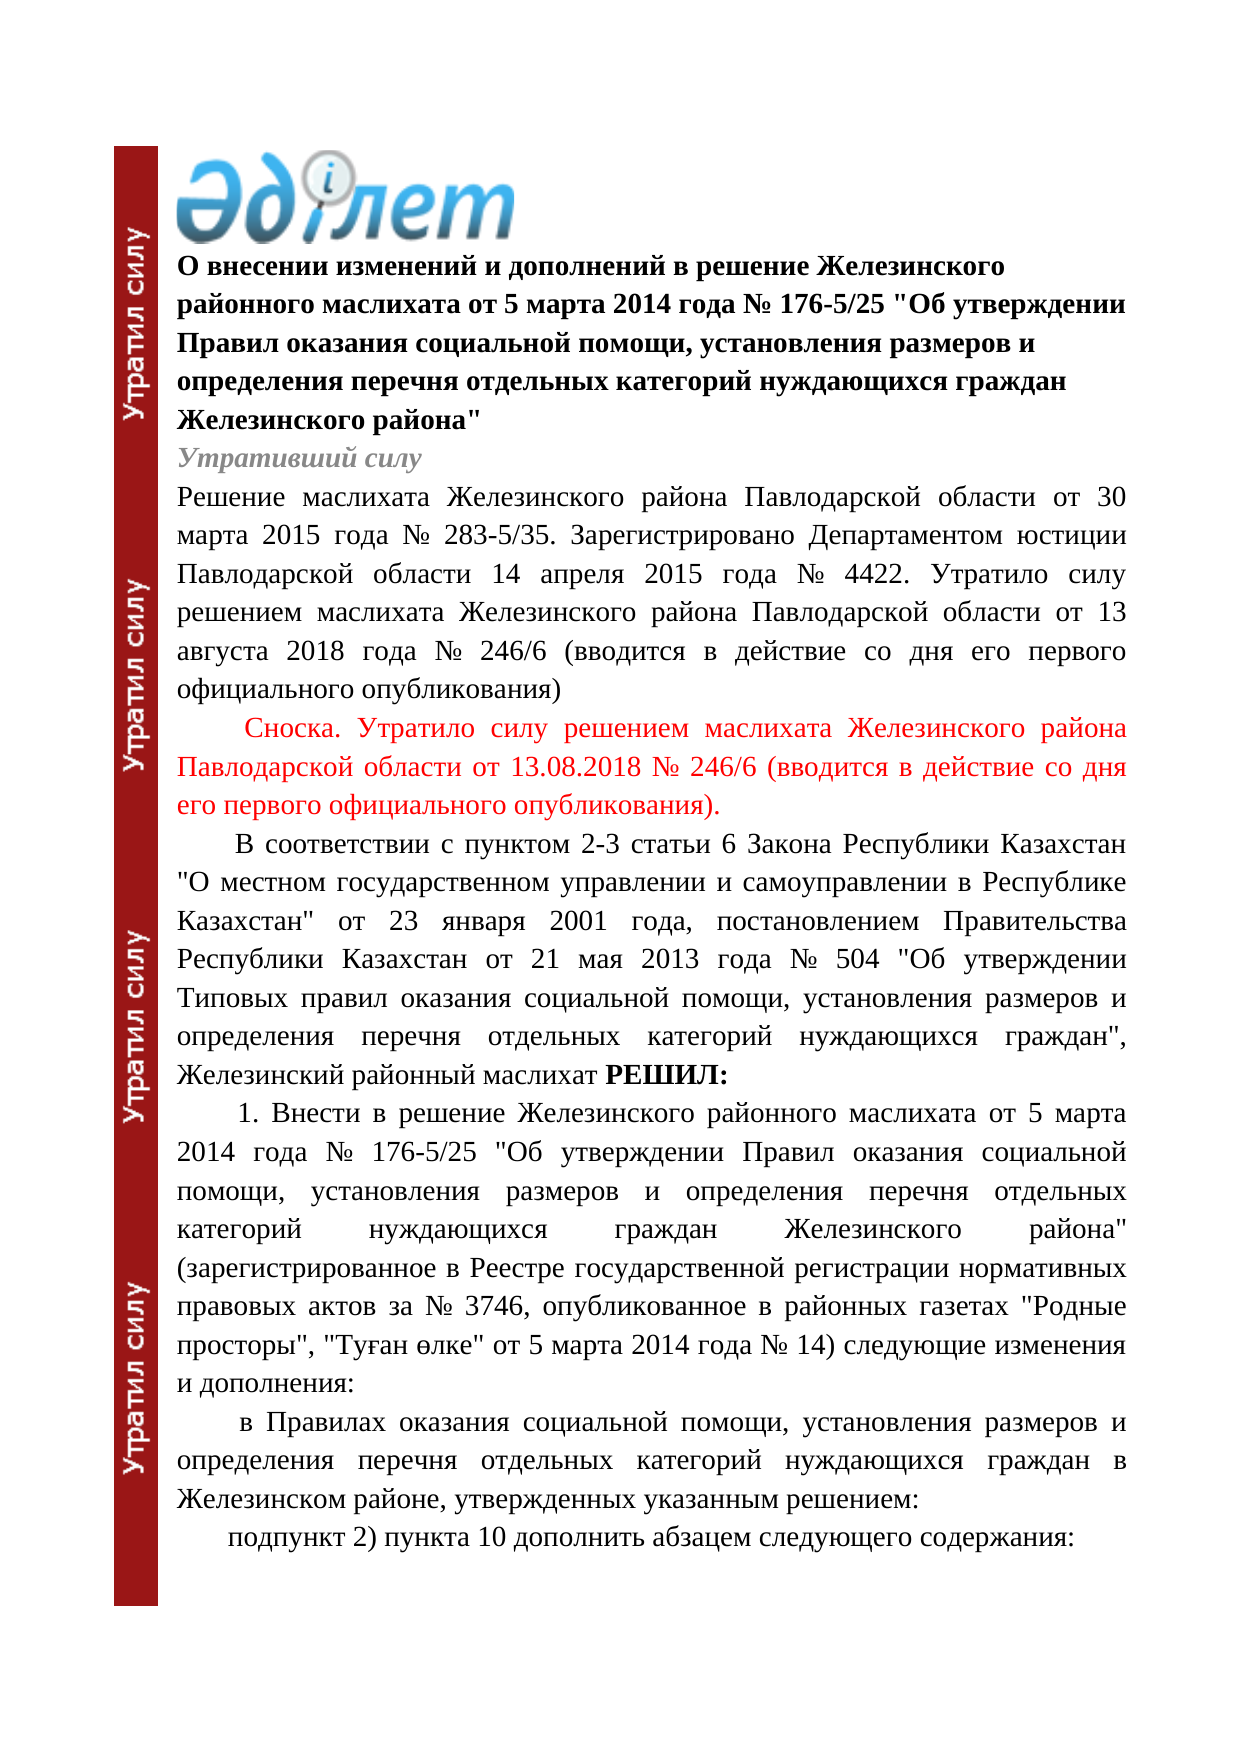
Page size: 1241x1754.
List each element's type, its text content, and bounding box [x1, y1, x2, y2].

picture [114, 435, 158, 440]
picture [114, 474, 158, 479]
text О внесении изменений и дополнений в решение Железинского районного маслихата от 5 марта 2014 года № 176-5/25 "Об утверждении Правил оказания социальной помощи, установления размеров и определения перечня отдельных категорий нуждающихся граждан Железинского района" [112, 248, 1128, 435]
text Решение маслихата Железинского района Павлодарской области от 30 марта 2015 года № 283-5/35. Зарегистрировано Департаментом юстиции Павлодарской области 14 апреля 2015 года № 4422. Утратило силу решением маслихата Железинского района Павлодарской области от 13 августа 2018 года № 246/6 (вводится в действие со дня его первого официального опубликования) [112, 479, 1128, 705]
picture [114, 1399, 158, 1404]
picture [114, 821, 158, 826]
text 1. Внести в решение Железинского районного маслихата от 5 марта 2014 года № 176-5/25 "Об утверждении Правил оказания социальной помощи, установления размеров и определения перечня отдельных категорий нуждающихся граждан Железинского района" (зарегистрированное в Реестре государственной регистрации нормативных правовых актов за № 3746, опубликованное в районных газетах "Родные просторы", "Туған өлке" от 5 марта 2014 года № 14) следующие изменения и дополнения: [112, 1096, 1128, 1399]
text Сноска. Утратило силу решением маслихата Железинского района Павлодарской области от 13.08.2018 № 246/6 (вводится в действие со дня его первого официального опубликования). [112, 710, 1128, 821]
picture [114, 146, 158, 248]
picture [114, 1553, 158, 1606]
text В соответствии с пунктом 2-3 статьи 6 Закона Республики Казахстан "О местном государственном управлении и самоуправлении в Республике Казахстан" от 23 января 2001 года, постановлением Правительства Республики Казахстан от 21 мая 2013 года № 504 "Об утверждении Типовых правил оказания социальной помощи, установления размеров и определения перечня отдельных категорий нуждающихся граждан", Железинский районный маслихат РЕШИЛ: [112, 826, 1128, 1091]
text Утративший силу [112, 440, 1128, 474]
picture [114, 1091, 158, 1096]
text подпункт 2) пункта 10 дополнить абзацем следующего содержания: [112, 1519, 1128, 1553]
picture [114, 705, 158, 710]
picture [176, 150, 515, 244]
picture [114, 1514, 158, 1519]
text в Правилах оказания социальной помощи, установления размеров и определения перечня отдельных категорий нуждающихся граждан в Железинском районе, утвержденных указанным решением: [112, 1404, 1128, 1514]
